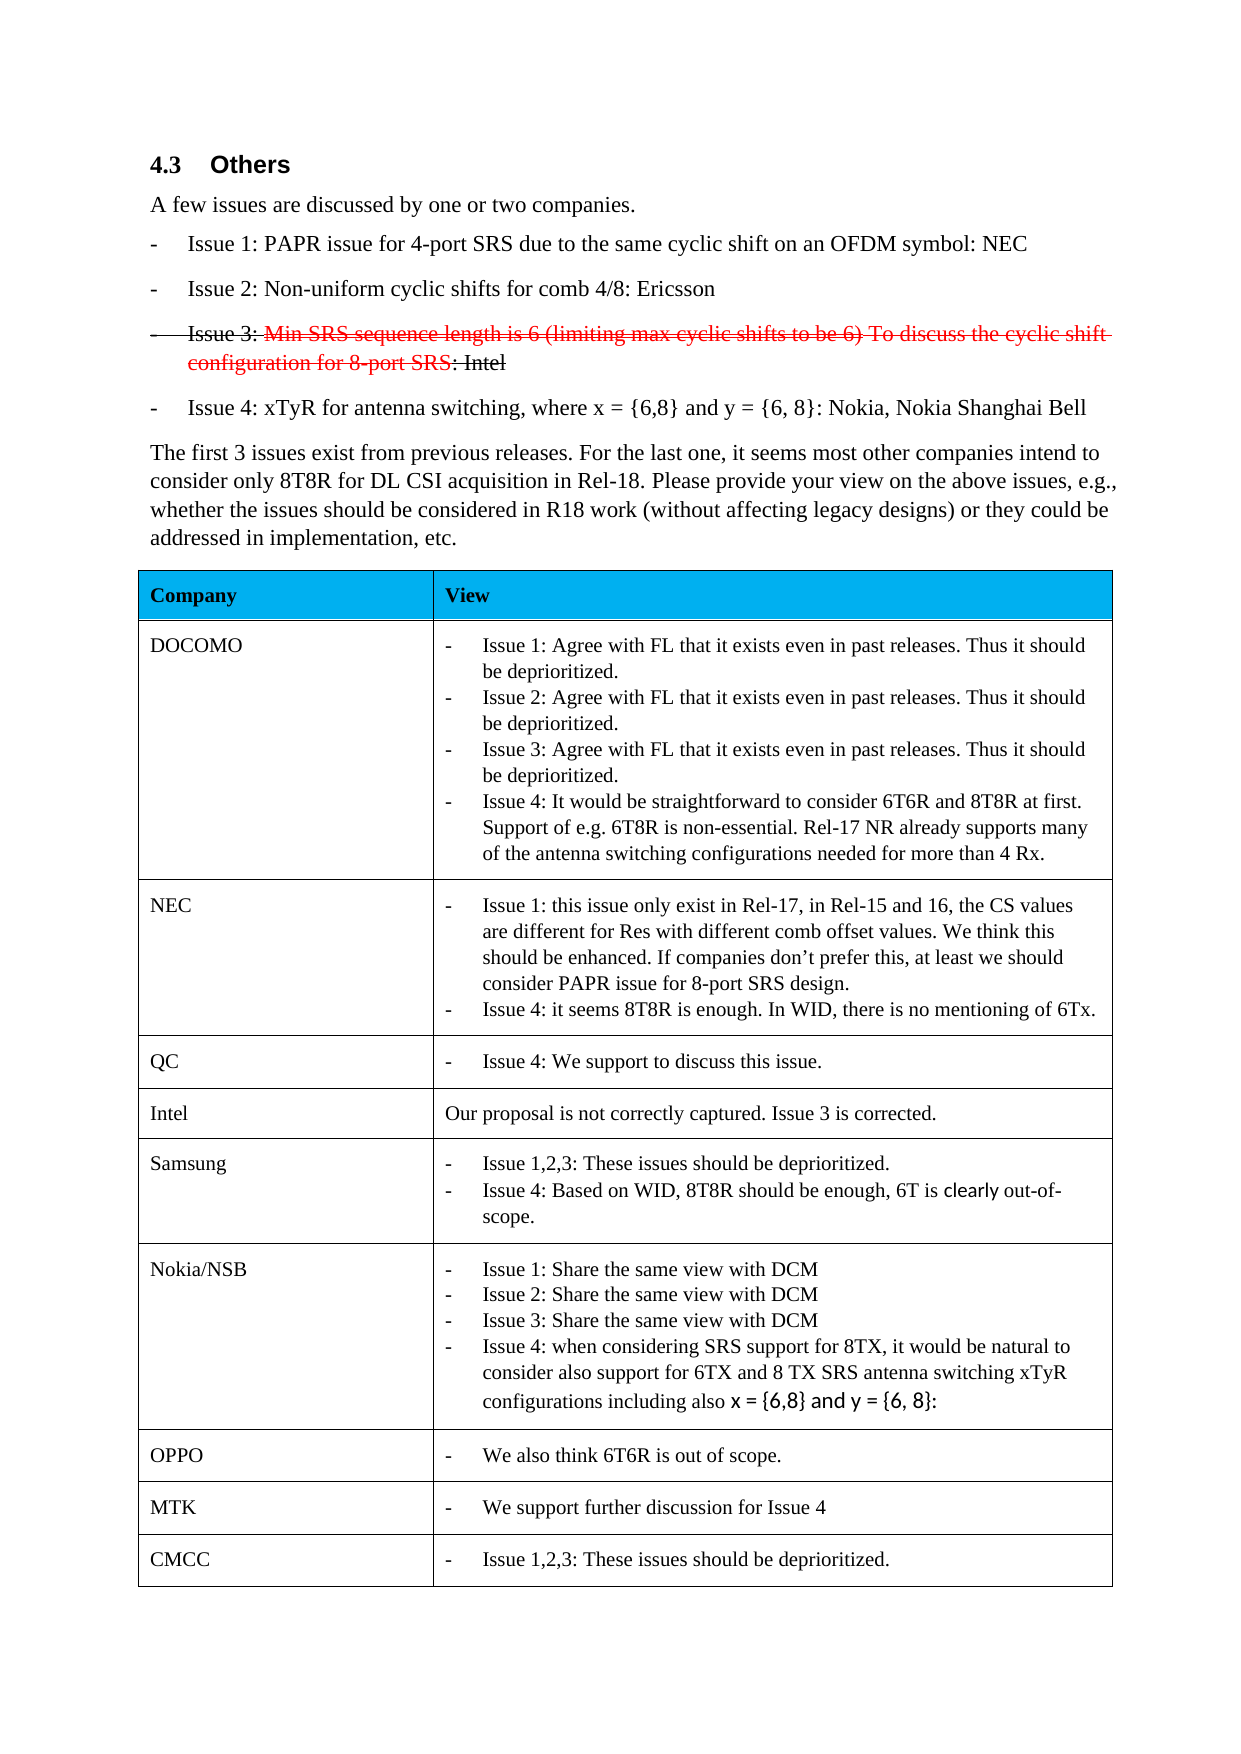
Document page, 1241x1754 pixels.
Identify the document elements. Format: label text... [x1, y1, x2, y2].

table_cell Issue 1: Share the same view with DCM Issue 2: Share the same view with DCM Issue 3: Share the same view with DCM Issue 4: when considering SRS support for 8TX, it would be natural to consider also support for 6TX and 8 TX SRS antenna switching xTyR configurations including also x = {6,8} and y = {6, 8}: [434, 1244, 1112, 1429]
text A few issues are discussed by one or two companies. [150, 191, 1120, 218]
table_cell OPPO [139, 1430, 433, 1481]
list Issue 2: Non-uniform cyclic shifts for comb 4/8: Ericsson [150, 275, 1120, 302]
text The first 3 issues exist from previous releases. For the last one, it seems most other companies intend to consider only 8T8R for DL CSI acquisition in Rel-18. Please provide your view on the above issues, e.g., whether the issues should be considered in R18 work (without affecting legacy designs) or they could be addressed in implementation, etc. [150, 439, 1120, 551]
table_cell NEC [139, 880, 433, 1035]
table_cell QC [139, 1036, 433, 1087]
list Issue 1: PAPR issue for 4-port SRS due to the same cyclic shift on an OFDM symbol: NEC [150, 230, 1120, 257]
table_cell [434, 1535, 1112, 1586]
table_cell Issue 1: this issue only exist in Rel-17, in Rel-15 and 16, the CS values are different for Res with different comb offset values. We think this should be enhanced. If companies don’t prefer this, at least we should consider PAPR issue for 8-port SRS design. Issue 4: it seems 8T8R is enough. In WID, there is no mentioning of 6Tx. [434, 880, 1112, 1035]
table_cell Issue 4: We support to discuss this issue. [434, 1036, 1112, 1087]
table_cell CMCC [139, 1535, 433, 1586]
list Issue 3: Min SRS sequence length is 6 (limiting max cyclic shifts to be 6) To discuss the cyclic shift configuration for 8-port SRS: Intel [150, 320, 1120, 375]
table_cell Our proposal is not correctly captured. Issue 3 is corrected. [434, 1089, 1112, 1137]
table_header Company [139, 571, 433, 619]
table_cell Issue 1: Agree with FL that it exists even in past releases. Thus it should be deprioritized. Issue 2: Agree with FL that it exists even in past releases. Thus it should be deprioritized. Issue 3: Agree with FL that it exists even in past releases. Thus it should be deprioritized. Issue 4: It would be straightforward to consider 6T6R and 8T8R at first. Support of e.g. 6T8R is non-essential. Rel-17 NR already supports many of the antenna switching configurations needed for more than 4 Rx. [434, 621, 1112, 879]
table_header View [434, 571, 1112, 619]
subtitle Others [150, 150, 1120, 179]
table_cell Intel [139, 1089, 433, 1137]
table_cell Issue 1,2,3: These issues should be deprioritized. Issue 4: Based on WID, 8T8R should be enough, 6T is clearly out-of-scope. [434, 1139, 1112, 1243]
table_cell Nokia/NSB [139, 1244, 433, 1429]
table_cell We support further discussion for Issue 4 [434, 1482, 1112, 1533]
table_cell We also think 6T6R is out of scope. [434, 1430, 1112, 1481]
table_cell Samsung [139, 1139, 433, 1243]
list Issue 4: xTyR for antenna switching, where x = {6,8} and y = {6, 8}: Nokia, Nokia Shanghai Bell [150, 394, 1120, 420]
table_cell DOCOMO [139, 621, 433, 879]
table_cell MTK [139, 1482, 433, 1533]
